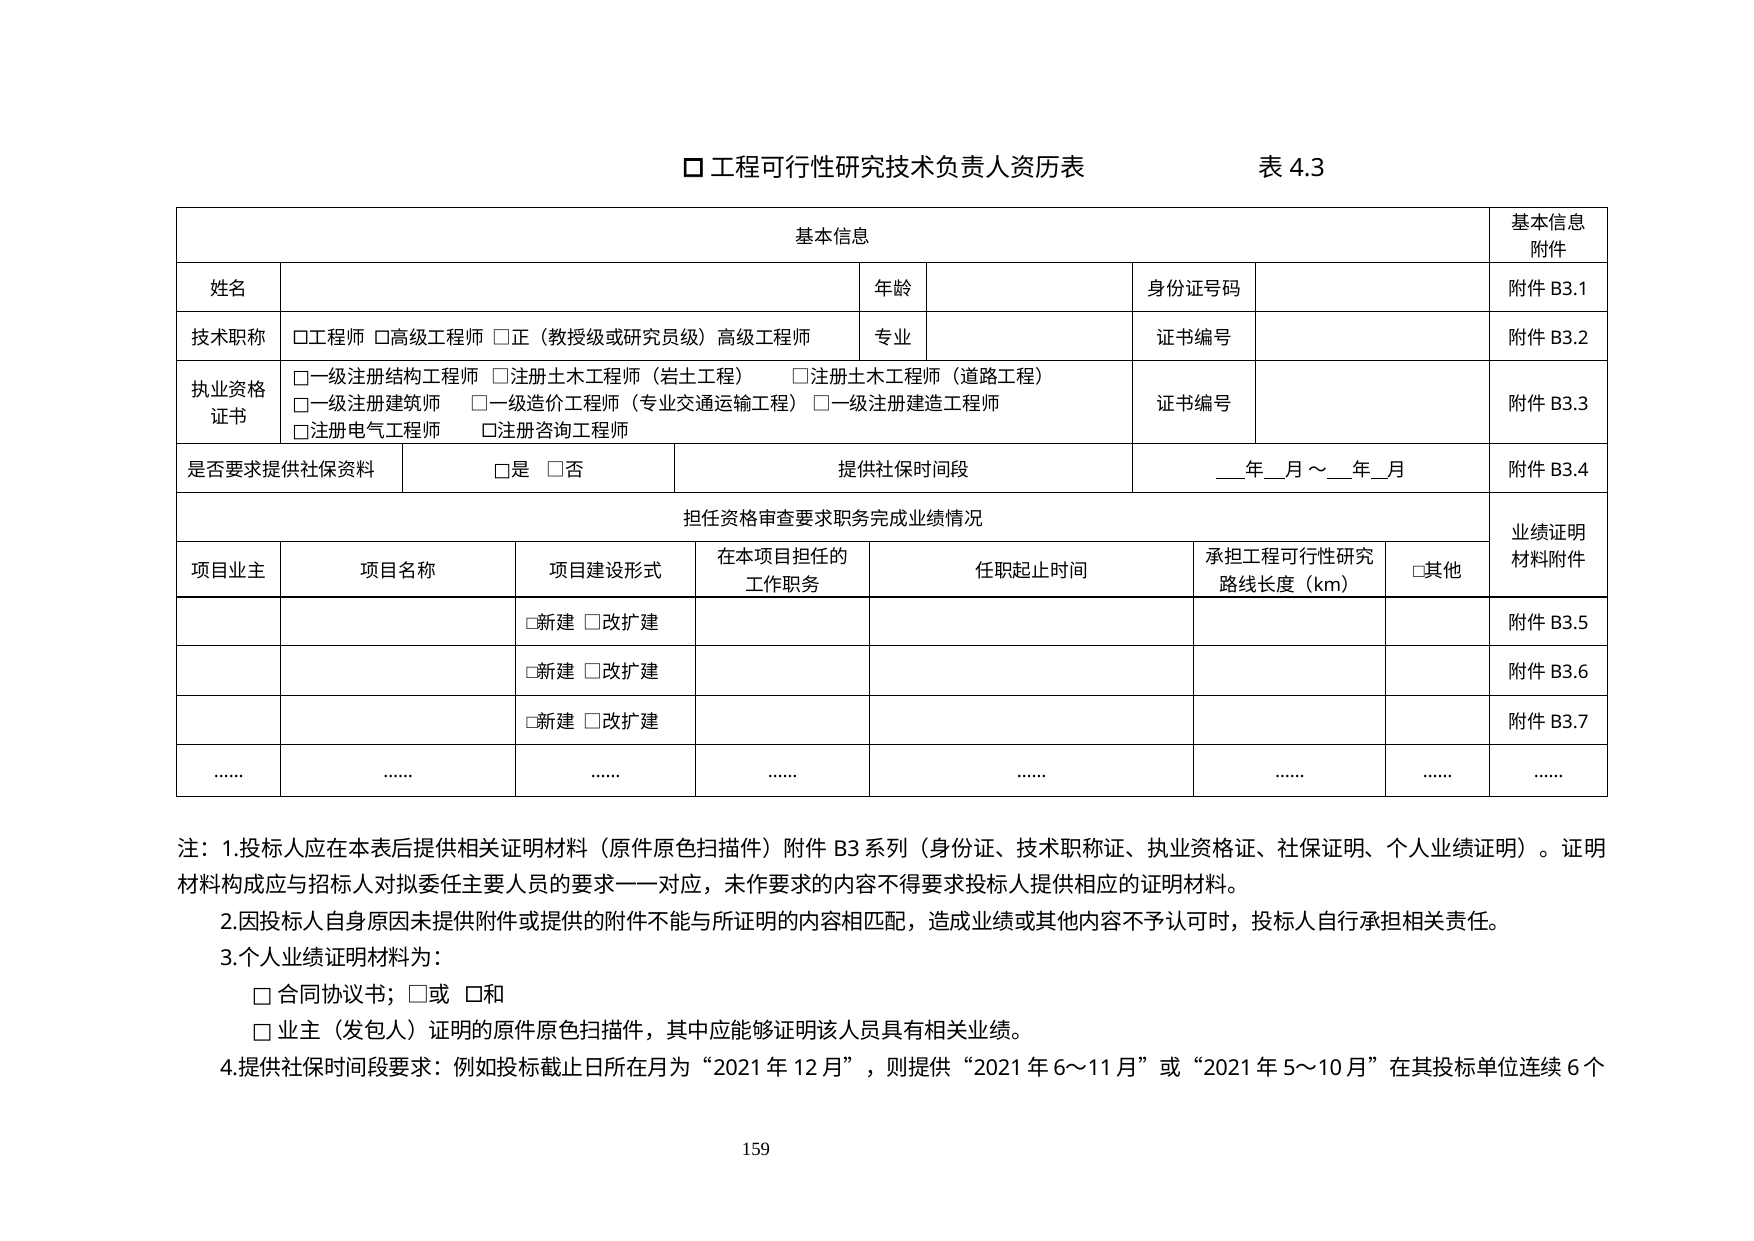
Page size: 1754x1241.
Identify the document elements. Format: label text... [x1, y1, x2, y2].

text 2.因投标人自身原因未提供附件或提供的附件不能与所证明的内容相匹配，造成业绩或其他内容不予认可时，投标人自行承担相关责任。 [177, 904, 1606, 935]
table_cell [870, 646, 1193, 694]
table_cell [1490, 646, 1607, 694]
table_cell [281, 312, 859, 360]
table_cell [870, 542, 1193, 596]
text 工程可行性研究技术负责人资历表 表4.3 [177, 148, 1606, 184]
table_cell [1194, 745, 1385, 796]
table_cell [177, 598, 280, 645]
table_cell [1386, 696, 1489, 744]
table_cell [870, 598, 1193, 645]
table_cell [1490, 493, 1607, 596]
text 注：1.投标人应在本表后提供相关证明材料（原件原色扫描件）附件B3系列（身份证、技术职称证、执业资格证、社保证明、个人业绩证明）。证明材料构成应与招标人对拟委任主要人员的要求一一对应，未作要求的内容不得要求投标人提供相应的证明材料。 [177, 831, 1606, 899]
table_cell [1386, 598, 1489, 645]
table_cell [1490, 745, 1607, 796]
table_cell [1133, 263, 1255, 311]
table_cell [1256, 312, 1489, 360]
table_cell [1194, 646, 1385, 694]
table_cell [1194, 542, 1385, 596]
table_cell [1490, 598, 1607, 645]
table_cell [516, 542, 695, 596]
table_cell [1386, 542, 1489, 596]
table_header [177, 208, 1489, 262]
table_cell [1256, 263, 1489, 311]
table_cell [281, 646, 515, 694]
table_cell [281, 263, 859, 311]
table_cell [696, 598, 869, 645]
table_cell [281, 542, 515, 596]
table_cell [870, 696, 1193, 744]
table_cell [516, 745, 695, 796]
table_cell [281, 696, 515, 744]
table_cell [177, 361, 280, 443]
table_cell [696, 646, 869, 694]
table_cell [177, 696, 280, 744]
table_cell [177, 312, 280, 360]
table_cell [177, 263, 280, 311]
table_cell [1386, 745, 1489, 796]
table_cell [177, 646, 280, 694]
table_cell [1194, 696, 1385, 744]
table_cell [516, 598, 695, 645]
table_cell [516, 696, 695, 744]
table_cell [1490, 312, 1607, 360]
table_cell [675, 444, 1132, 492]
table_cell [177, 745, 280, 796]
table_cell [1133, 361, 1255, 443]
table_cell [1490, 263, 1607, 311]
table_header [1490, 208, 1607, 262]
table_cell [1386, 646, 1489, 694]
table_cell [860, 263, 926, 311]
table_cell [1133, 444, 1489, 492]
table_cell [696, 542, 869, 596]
text □ 业主（发包人）证明的原件原色扫描件，其中应能够证明该人员具有相关业绩。 [177, 1013, 1606, 1045]
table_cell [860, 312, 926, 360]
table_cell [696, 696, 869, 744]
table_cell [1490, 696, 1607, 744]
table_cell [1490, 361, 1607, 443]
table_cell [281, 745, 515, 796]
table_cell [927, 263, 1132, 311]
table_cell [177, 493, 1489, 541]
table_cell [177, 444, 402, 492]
text 3.个人业绩证明材料为： [177, 940, 1606, 972]
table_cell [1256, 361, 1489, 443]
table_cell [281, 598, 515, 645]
text □ 合同协议书；□或 和 [177, 977, 1606, 1008]
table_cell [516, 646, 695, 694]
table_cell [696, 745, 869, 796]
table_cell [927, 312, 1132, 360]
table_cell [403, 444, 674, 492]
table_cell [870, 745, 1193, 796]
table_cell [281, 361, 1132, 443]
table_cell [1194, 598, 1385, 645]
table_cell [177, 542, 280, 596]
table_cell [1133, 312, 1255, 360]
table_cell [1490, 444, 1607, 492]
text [177, 1049, 1606, 1081]
